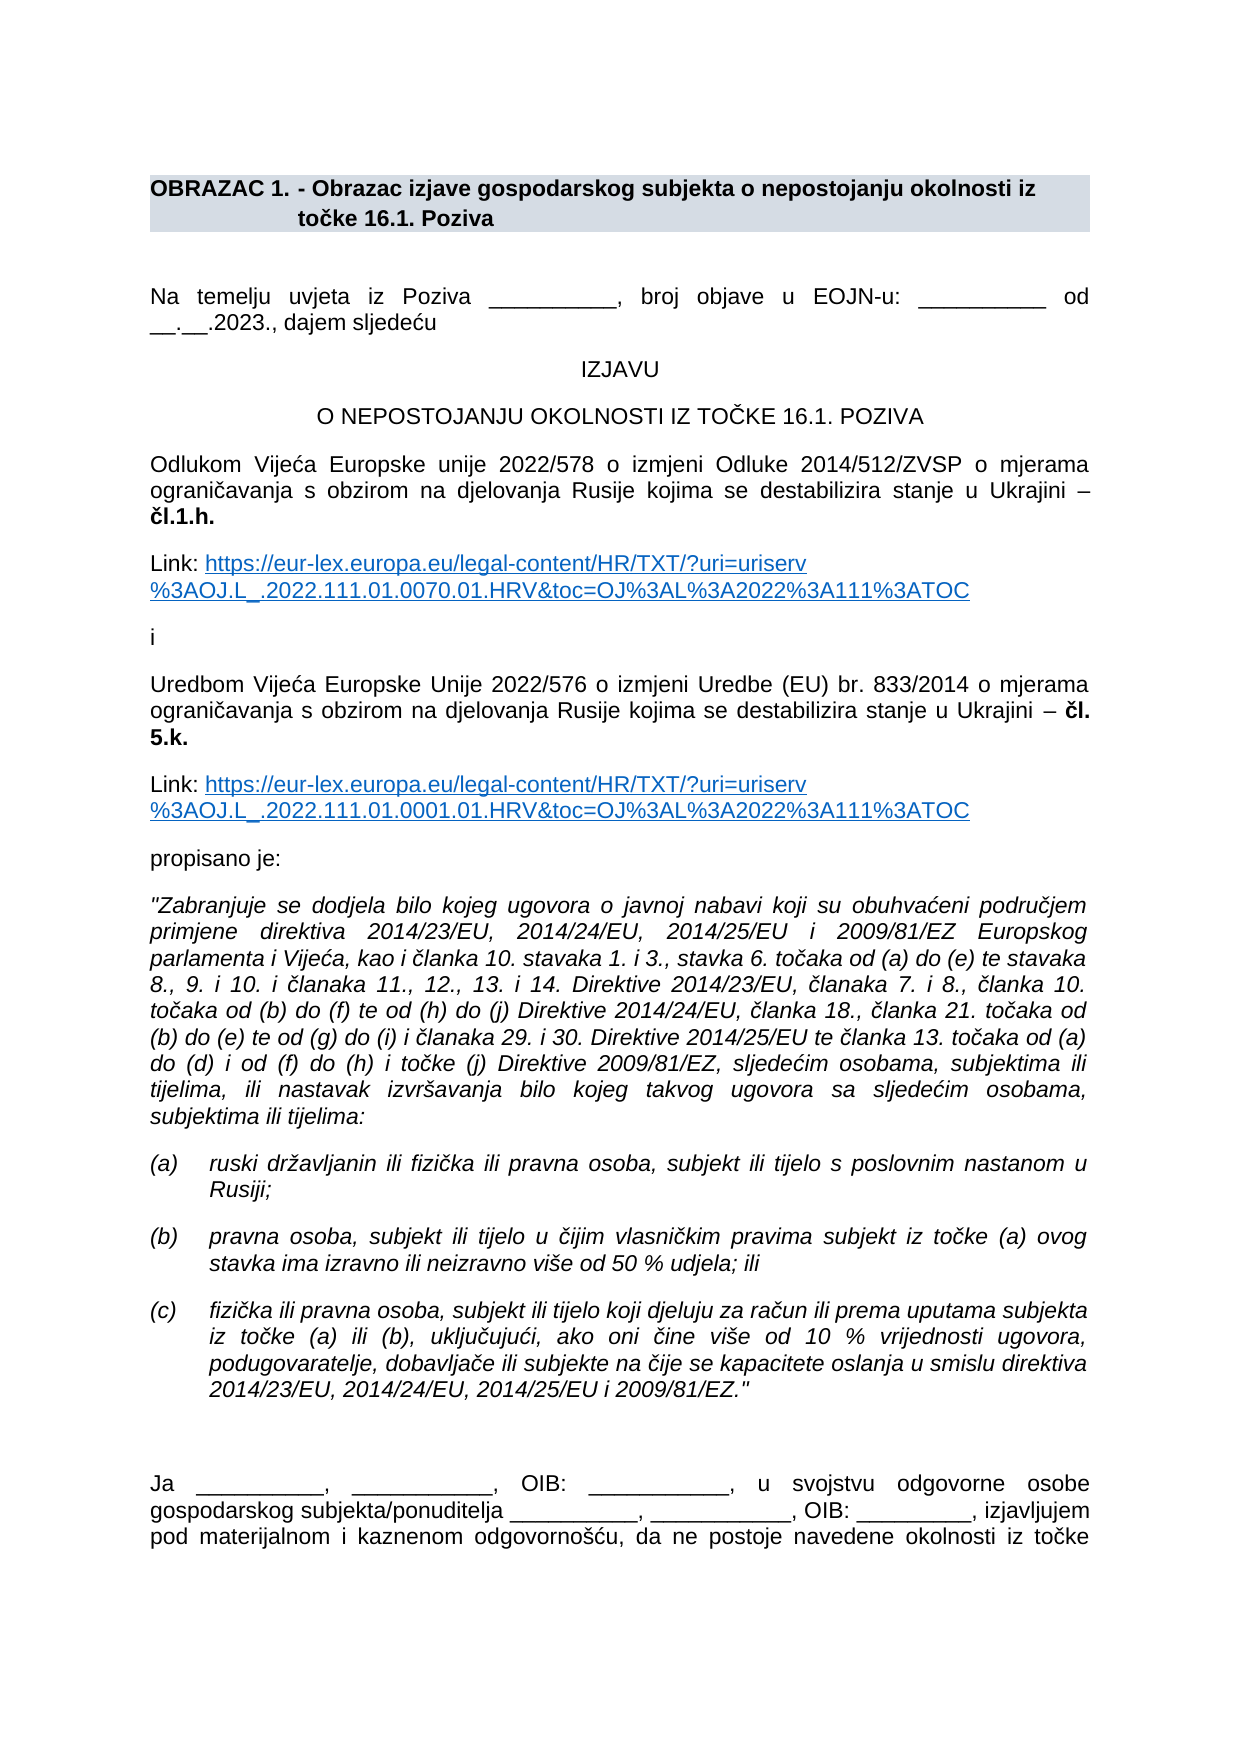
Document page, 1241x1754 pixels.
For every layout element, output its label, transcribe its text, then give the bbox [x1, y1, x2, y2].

text Uredbom Vijeća Europske Unije 2022/576 o izmjeni Uredbe (EU) br. 833/2014 o mjerama ograničavanja s obzirom na djelovanja Rusije kojima se destabilizira stanje u Ukrajini – čl. 5.k. [150, 671, 1090, 750]
text (c) fizička ili pravna osoba, subjekt ili tijelo koji djeluju za račun ili prema uputama subjekta iz točke (a) ili (b), uključujući, ako oni čine više od 10 % vrijednosti ugovora, podugovaratelje, dobavljače ili subjekte na čije se kapacitete oslanja u smislu direktiva 2014/23/EU, 2014/24/EU, 2014/25/EU i 2009/81/EZ." [150, 1297, 1090, 1402]
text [150, 1470, 1090, 1549]
text propisano je: [150, 844, 1090, 871]
text IZJAVU [150, 356, 1090, 382]
text Link: https://eur-lex.europa.eu/legal-content/HR/TXT/?uri=uriserv%3AOJ.L_.2022.111.01.0070.01.HRV&toc=OJ%3AL%3A2022%3A111%3ATOC [150, 550, 1090, 603]
text (a) ruski državljanin ili fizička ili pravna osoba, subjekt ili tijelo s poslovnim nastanom u Rusiji; [150, 1150, 1090, 1202]
text "Zabranjuje se dodjela bilo kojeg ugovora o javnoj nabavi koji su obuhvaćeni područjem primjene direktiva 2014/23/EU, 2014/24/EU, 2014/25/EU i 2009/81/EZ Europskog parlamenta i Vijeća, kao i članka 10. stavaka 1. i 3., stavka 6. točaka od (a) do (e) te stavaka 8., 9. i 10. i članaka 11., 12., 13. i 14. Direktive 2014/23/EU, članaka 7. i 8., članka 10. točaka od (b) do (f) te od (h) do (j) Direktive 2014/24/EU, članka 18., članka 21. točaka od (b) do (e) te od (g) do (i) i članaka 29. i 30. Direktive 2014/25/EU te članka 13. točaka od (a) do (d) i od (f) do (h) i točke (j) Direktive 2009/81/EZ, sljedećim osobama, subjektima ili tijelima, ili nastavak izvršavanja bilo kojeg takvog ugovora sa sljedećim osobama, subjektima ili tijelima: [150, 892, 1090, 1129]
text i [150, 624, 1090, 650]
text O NEPOSTOJANJU OKOLNOSTI IZ TOČKE 16.1. POZIVA [150, 403, 1090, 430]
text Na temelju uvjeta iz Poziva __________, broj objave u EOJN-u: __________ od __.__.2023., dajem sljedeću [150, 283, 1090, 335]
subtitle OBRAZAC 1. - Obrazac izjave gospodarskog subjekta o nepostojanju okolnosti iz točke 16.1. Poziva [150, 175, 1090, 232]
text Odlukom Vijeća Europske unije 2022/578 o izmjeni Odluke 2014/512/ZVSP o mjerama ograničavanja s obzirom na djelovanja Rusije kojima se destabilizira stanje u Ukrajini – čl.1.h. [150, 451, 1090, 529]
text Link: https://eur-lex.europa.eu/legal-content/HR/TXT/?uri=uriserv%3AOJ.L_.2022.111.01.0001.01.HRV&toc=OJ%3AL%3A2022%3A111%3ATOC [150, 771, 1090, 824]
text (b) pravna osoba, subjekt ili tijelo u čijim vlasničkim pravima subjekt iz točke (a) ovog stavka ima izravno ili neizravno više od 50 % udjela; ili [150, 1223, 1090, 1276]
